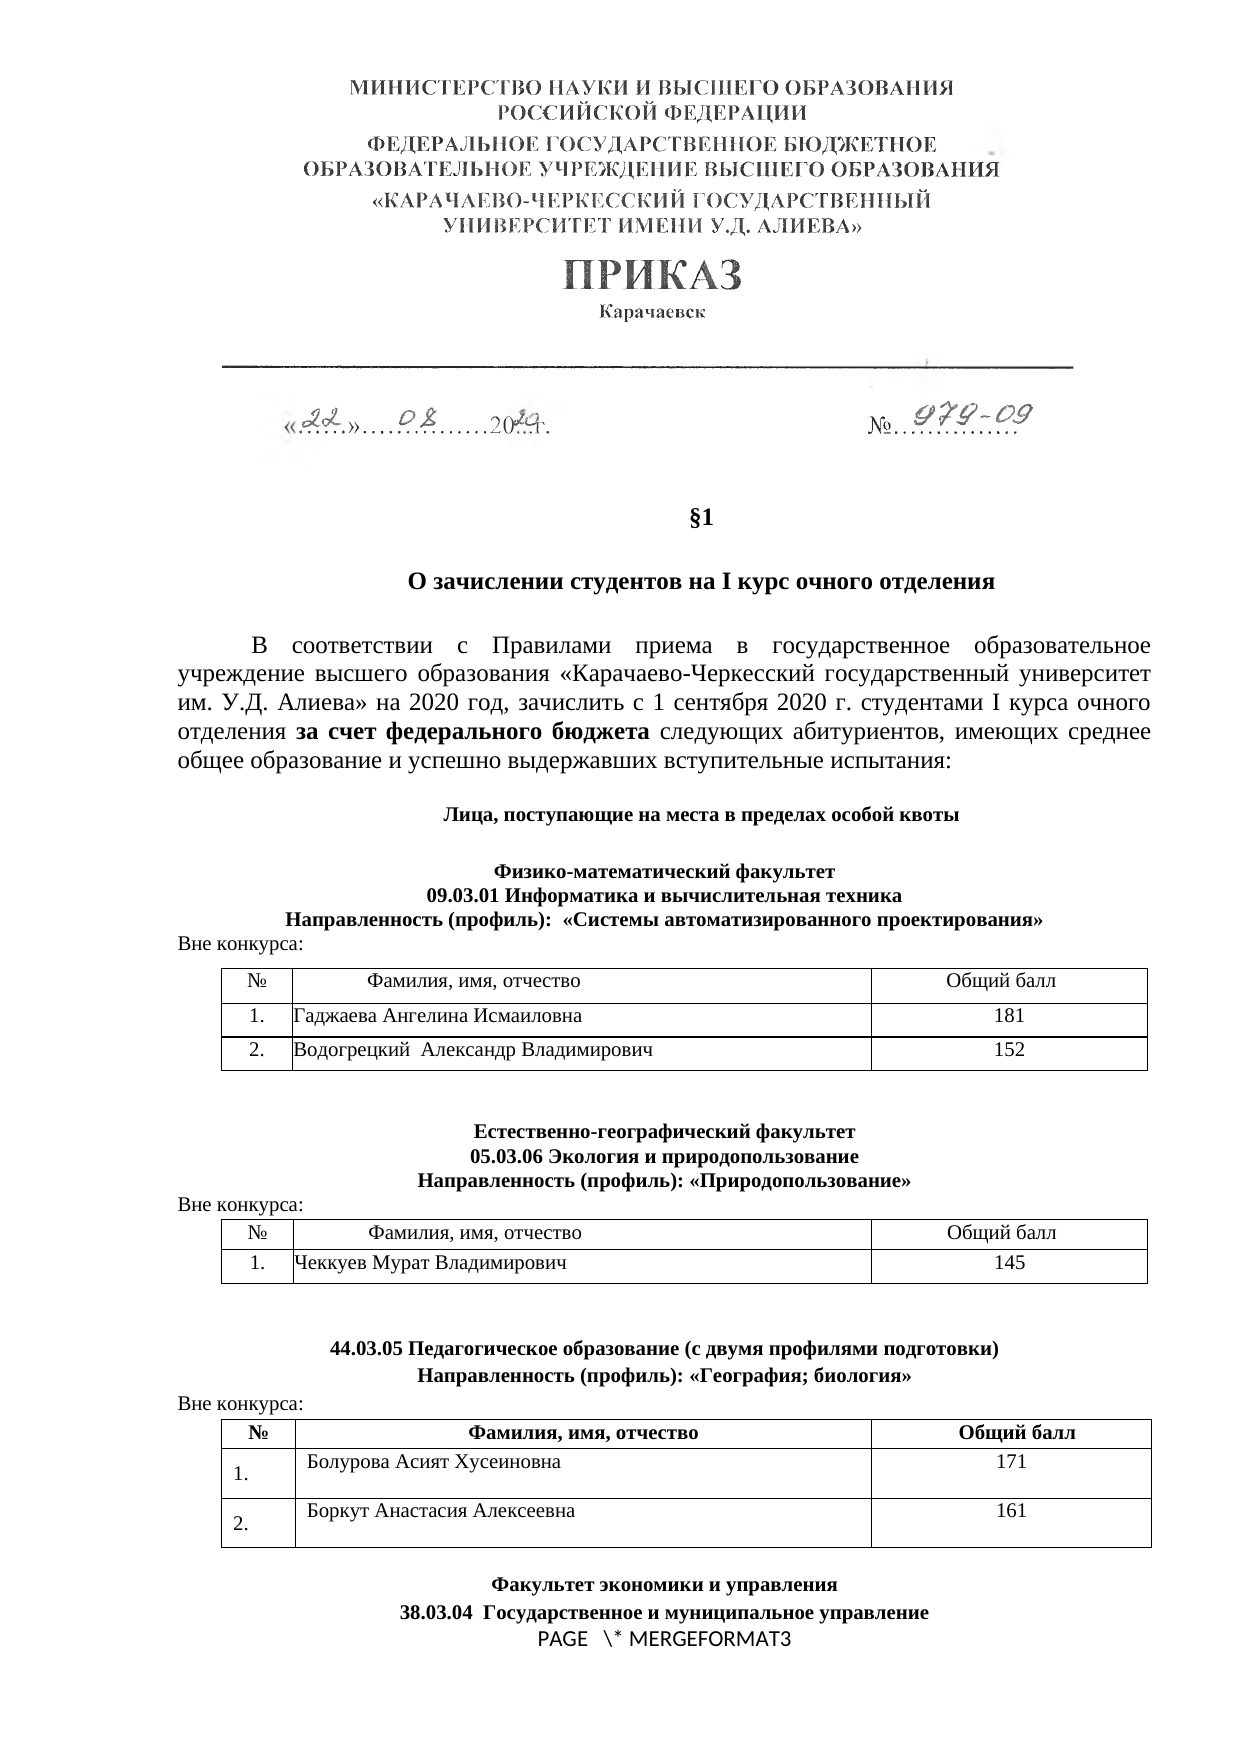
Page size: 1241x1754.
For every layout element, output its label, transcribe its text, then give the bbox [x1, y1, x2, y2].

table_cell 181 [872, 1004, 1147, 1036]
table_cell 2. [222, 1499, 295, 1547]
text Факультет экономики и управления [177, 1572, 1152, 1596]
text В соответствии с Правилами приема в государственное образовательное учреждение высшего образования «Карачаево-Черкесский государственный университет им. У.Д. Алиева» на 2020 год, зачислить с 1 сентября 2020 г. студентами I курса очного отделения за счет федерального бюджета следующих абитуриентов, имеющих среднее общее образование и успешно выдержавших вступительные испытания: [177, 630, 1152, 773]
table_cell 2. [222, 1038, 292, 1070]
table_header № [222, 1420, 295, 1448]
table_cell 161 [872, 1499, 1151, 1547]
table_cell 145 [872, 1250, 1147, 1283]
text Направленность (профиль): «Природопользование» [177, 1168, 1152, 1192]
table_header Фамилия, имя, отчество [293, 969, 871, 1002]
text О зачислении студентов на I курс очного отделения [177, 566, 1152, 594]
table_cell Боркут Анастасия Алексеевна [296, 1499, 871, 1547]
table_cell Гаджаева Ангелина Исмаиловна [293, 1004, 871, 1036]
table_header Общий балл [872, 1220, 1147, 1249]
table_cell 1. [222, 1250, 293, 1283]
picture [98, 10, 1074, 471]
table_header Фамилия, имя, отчество [296, 1420, 871, 1448]
text Естественно-географический факультет [177, 1119, 1152, 1143]
text Вне конкурса: [177, 931, 1152, 955]
text Направленность (профиль): «Системы автоматизированного проектирования» [177, 907, 1152, 931]
text Направленность (профиль): «География; биология» [177, 1363, 1152, 1387]
table_header Общий балл [872, 969, 1147, 1002]
table_header № [222, 969, 292, 1002]
text Лица, поступающие на места в пределах особой квоты [177, 802, 1152, 826]
text Вне конкурса: [177, 1192, 1152, 1216]
table_cell Чеккуев Мурат Владимирович [294, 1250, 871, 1283]
text 09.03.01 Информатика и вычислительная техника [177, 883, 1152, 907]
text 44.03.05 Педагогическое образование (с двумя профилями подготовки) [177, 1336, 1152, 1360]
text 05.03.06 Экология и природопользование [177, 1143, 1152, 1168]
table_header № [222, 1220, 293, 1249]
table_header Фамилия, имя, отчество [294, 1220, 871, 1249]
table_cell 171 [872, 1449, 1151, 1497]
table_cell Водогрецкий Александр Владимирович [293, 1038, 871, 1070]
table_cell 152 [872, 1038, 1147, 1070]
table_cell 1. [222, 1449, 295, 1497]
text 38.03.04 Государственное и муниципальное управление [177, 1600, 1152, 1624]
text Вне конкурса: [177, 1391, 1152, 1415]
text §1 [177, 502, 1152, 531]
text Физико-математический факультет [177, 859, 1152, 883]
table_cell Болурова Асият Хусеиновна [296, 1449, 871, 1497]
table_header Общий балл [872, 1420, 1151, 1448]
table_cell 1. [222, 1004, 292, 1036]
